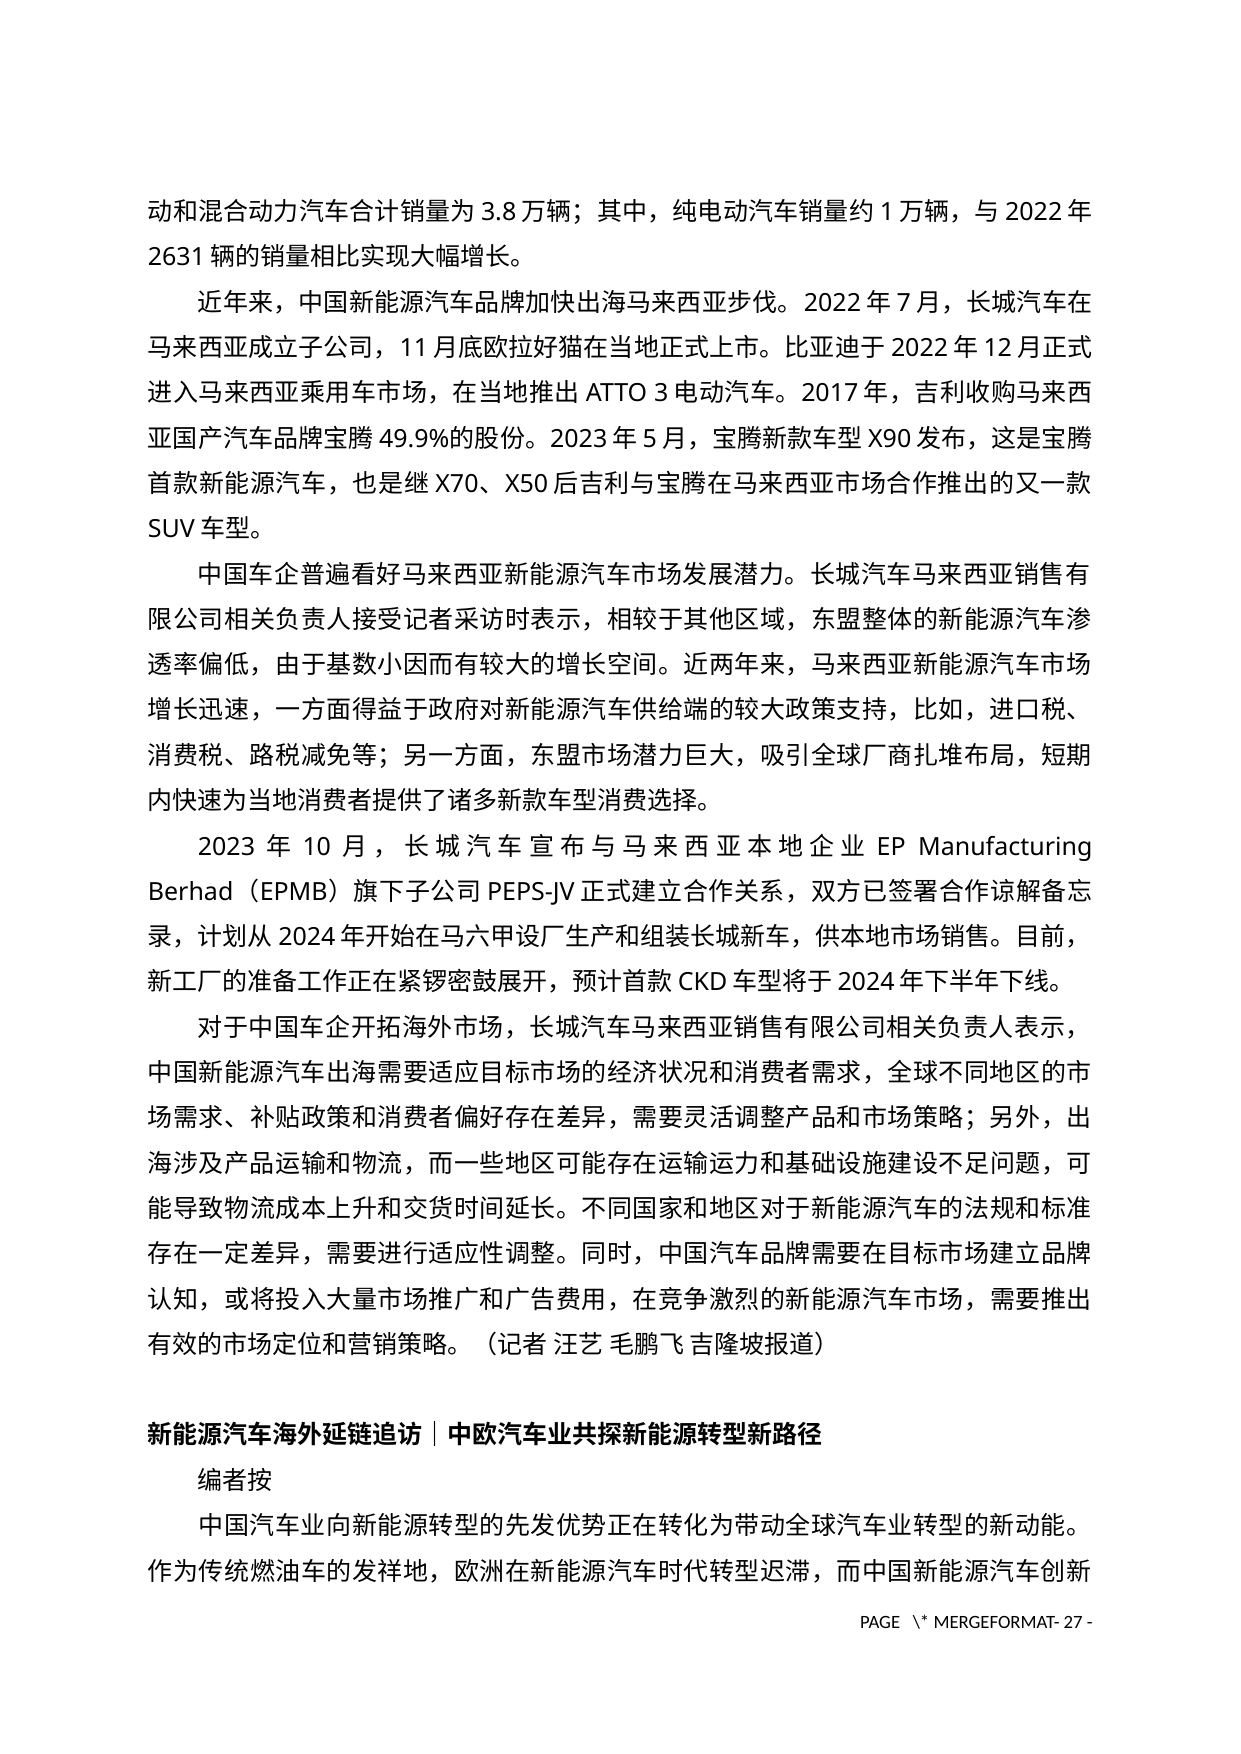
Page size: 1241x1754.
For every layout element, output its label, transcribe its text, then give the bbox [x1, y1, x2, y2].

text 近年来，中国新能源汽车品牌加快出海马来西亚步伐。2022年7月，长城汽车在马来西亚成立子公司，11月底欧拉好猫在当地正式上市。比亚迪于2022年12月正式进入马来西亚乘用车市场，在当地推出ATTO 3电动汽车。2017年，吉利收购马来西亚国产汽车品牌宝腾49.9%的股份。2023年5月，宝腾新款车型X90发布，这是宝腾首款新能源汽车，也是继X70、X50后吉利与宝腾在马来西亚市场合作推出的又一款SUV车型。 [148, 278, 1092, 549]
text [148, 1501, 1092, 1592]
text 对于中国车企开拓海外市场，长城汽车马来西亚销售有限公司相关负责人表示，中国新能源汽车出海需要适应目标市场的经济状况和消费者需求，全球不同地区的市场需求、补贴政策和消费者偏好存在差异，需要灵活调整产品和市场策略；另外，出海涉及产品运输和物流，而一些地区可能存在运输运力和基础设施建设不足问题，可能导致物流成本上升和交货时间延长。不同国家和地区对于新能源汽车的法规和标准存在一定差异，需要进行适应性调整。同时，中国汽车品牌需要在目标市场建立品牌认知，或将投入大量市场推广和广告费用，在竞争激烈的新能源汽车市场，需要推出有效的市场定位和营销策略。（记者 汪艺 毛鹏飞 吉隆坡报道） [148, 1003, 1092, 1365]
text 2023年10月，长城汽车宣布与马来西亚本地企业EP Manufacturing Berhad（EPMB）旗下子公司PEPS-JV正式建立合作关系，双方已签署合作谅解备忘录，计划从2024年开始在马六甲设厂生产和组装长城新车，供本地市场销售。目前，新工厂的准备工作正在紧锣密鼓展开，预计首款CKD车型将于2024年下半年下线。 [148, 821, 1092, 1003]
text 编者按 [148, 1456, 1092, 1501]
text 新能源汽车海外延链追访｜中欧汽车业共探新能源转型新路径 [148, 1411, 1092, 1456]
text 中国车企普遍看好马来西亚新能源汽车市场发展潜力。长城汽车马来西亚销售有限公司相关负责人接受记者采访时表示，相较于其他区域，东盟整体的新能源汽车渗透率偏低，由于基数小因而有较大的增长空间。近两年来，马来西亚新能源汽车市场增长迅速，一方面得益于政府对新能源汽车供给端的较大政策支持，比如，进口税、消费税、路税减免等；另一方面，东盟市场潜力巨大，吸引全球厂商扎堆布局，短期内快速为当地消费者提供了诸多新款车型消费选择。 [148, 549, 1092, 821]
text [148, 187, 1092, 278]
